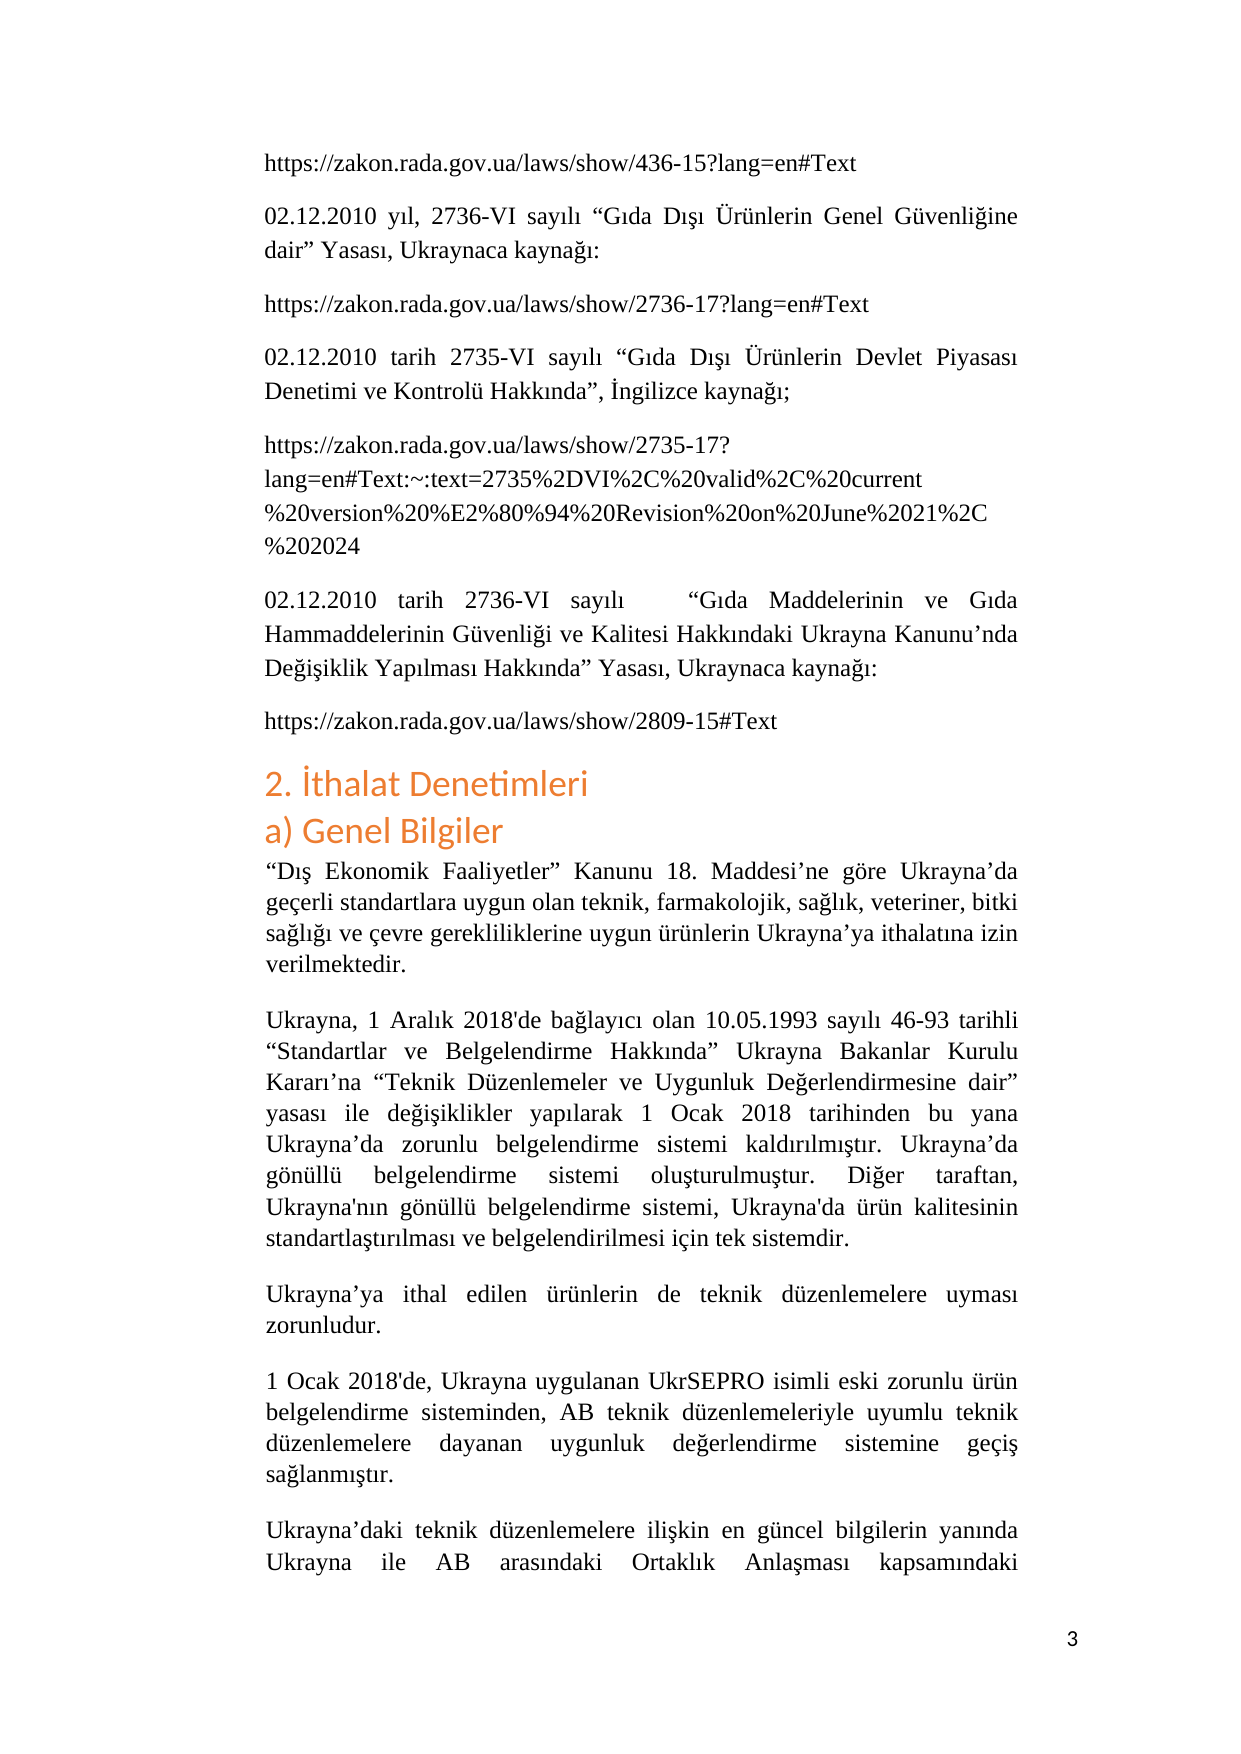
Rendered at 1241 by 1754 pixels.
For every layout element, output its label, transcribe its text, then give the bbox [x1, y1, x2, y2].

text Ukrayna’ya ithal edilen ürünlerin de teknik düzenlemelere uyması zorunludur. [266, 1279, 1019, 1339]
list a) Genel Bilgiler [264, 807, 1019, 853]
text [266, 1516, 1019, 1575]
text https://zakon.rada.gov.ua/laws/show/2735-17?lang=en#Text:~:text=2735%2DVI%2C%20valid%2C%20current%20version%20%E2%80%94%20Revision%20on%20June%2021%2C%202024 [264, 430, 1019, 560]
text Ukrayna, 1 Aralık 2018'de bağlayıcı olan 10.05.1993 sayılı 46-93 tarihli “Standartlar ve Belgelendirme Hakkında” Ukrayna Bakanlar Kurulu Kararı’na “Teknik Düzenlemeler ve Uygunluk Değerlendirmesine dair” yasası ile değişiklikler yapılarak 1 Ocak 2018 tarihinden bu yana Ukrayna’da zorunlu belgelendirme sistemi kaldırılmıştır. Ukrayna’da gönüllü belgelendirme sistemi oluşturulmuştur. Diğer taraftan, Ukrayna'nın gönüllü belgelendirme sistemi, Ukrayna'da ürün kalitesinin standartlaştırılması ve belgelendirilmesi için tek sistemdir. [266, 1005, 1019, 1251]
list 2. İthalat Denetimleri [264, 760, 1019, 806]
text https://zakon.rada.gov.ua/laws/show/2736-17?lang=en#Text [264, 289, 1019, 317]
text 02.12.2010 tarih 2736-VI sayılı “Gıda Maddelerinin ve Gıda Hammaddelerinin Güvenliği ve Kalitesi Hakkındaki Ukrayna Kanunu’nda Değişiklik Yapılması Hakkında” Yasası, Ukraynaca kaynağı: [264, 585, 1019, 682]
text 02.12.2010 yıl, 2736-VI sayılı “Gıda Dışı Ürünlerin Genel Güvenliğine dair” Yasası, Ukraynaca kaynağı: [264, 201, 1019, 264]
text 1 Ocak 2018'de, Ukrayna uygulanan UkrSEPRO isimli eski zorunlu ürün belgelendirme sisteminden, AB teknik düzenlemeleriyle uyumlu teknik düzenlemelere dayanan uygunluk değerlendirme sistemine geçiş sağlanmıştır. [266, 1366, 1019, 1488]
text 02.12.2010 tarih 2735-VI sayılı “Gıda Dışı Ürünlerin Devlet Piyasası Denetimi ve Kontrolü Hakkında”, İngilizce kaynağı; [264, 342, 1019, 405]
text https://zakon.rada.gov.ua/laws/show/2809-15#Text [264, 706, 1019, 735]
text “Dış Ekonomik Faaliyetler” Kanunu 18. Maddesi’ne göre Ukrayna’da geçerli standartlara uygun olan teknik, farmakolojik, sağlık, veteriner, bitki sağlığı ve çevre gerekliliklerine uygun ürünlerin Ukrayna’ya ithalatına izin verilmektedir. [266, 856, 1019, 978]
text https://zakon.rada.gov.ua/laws/show/436-15?lang=en#Text [264, 148, 1019, 176]
